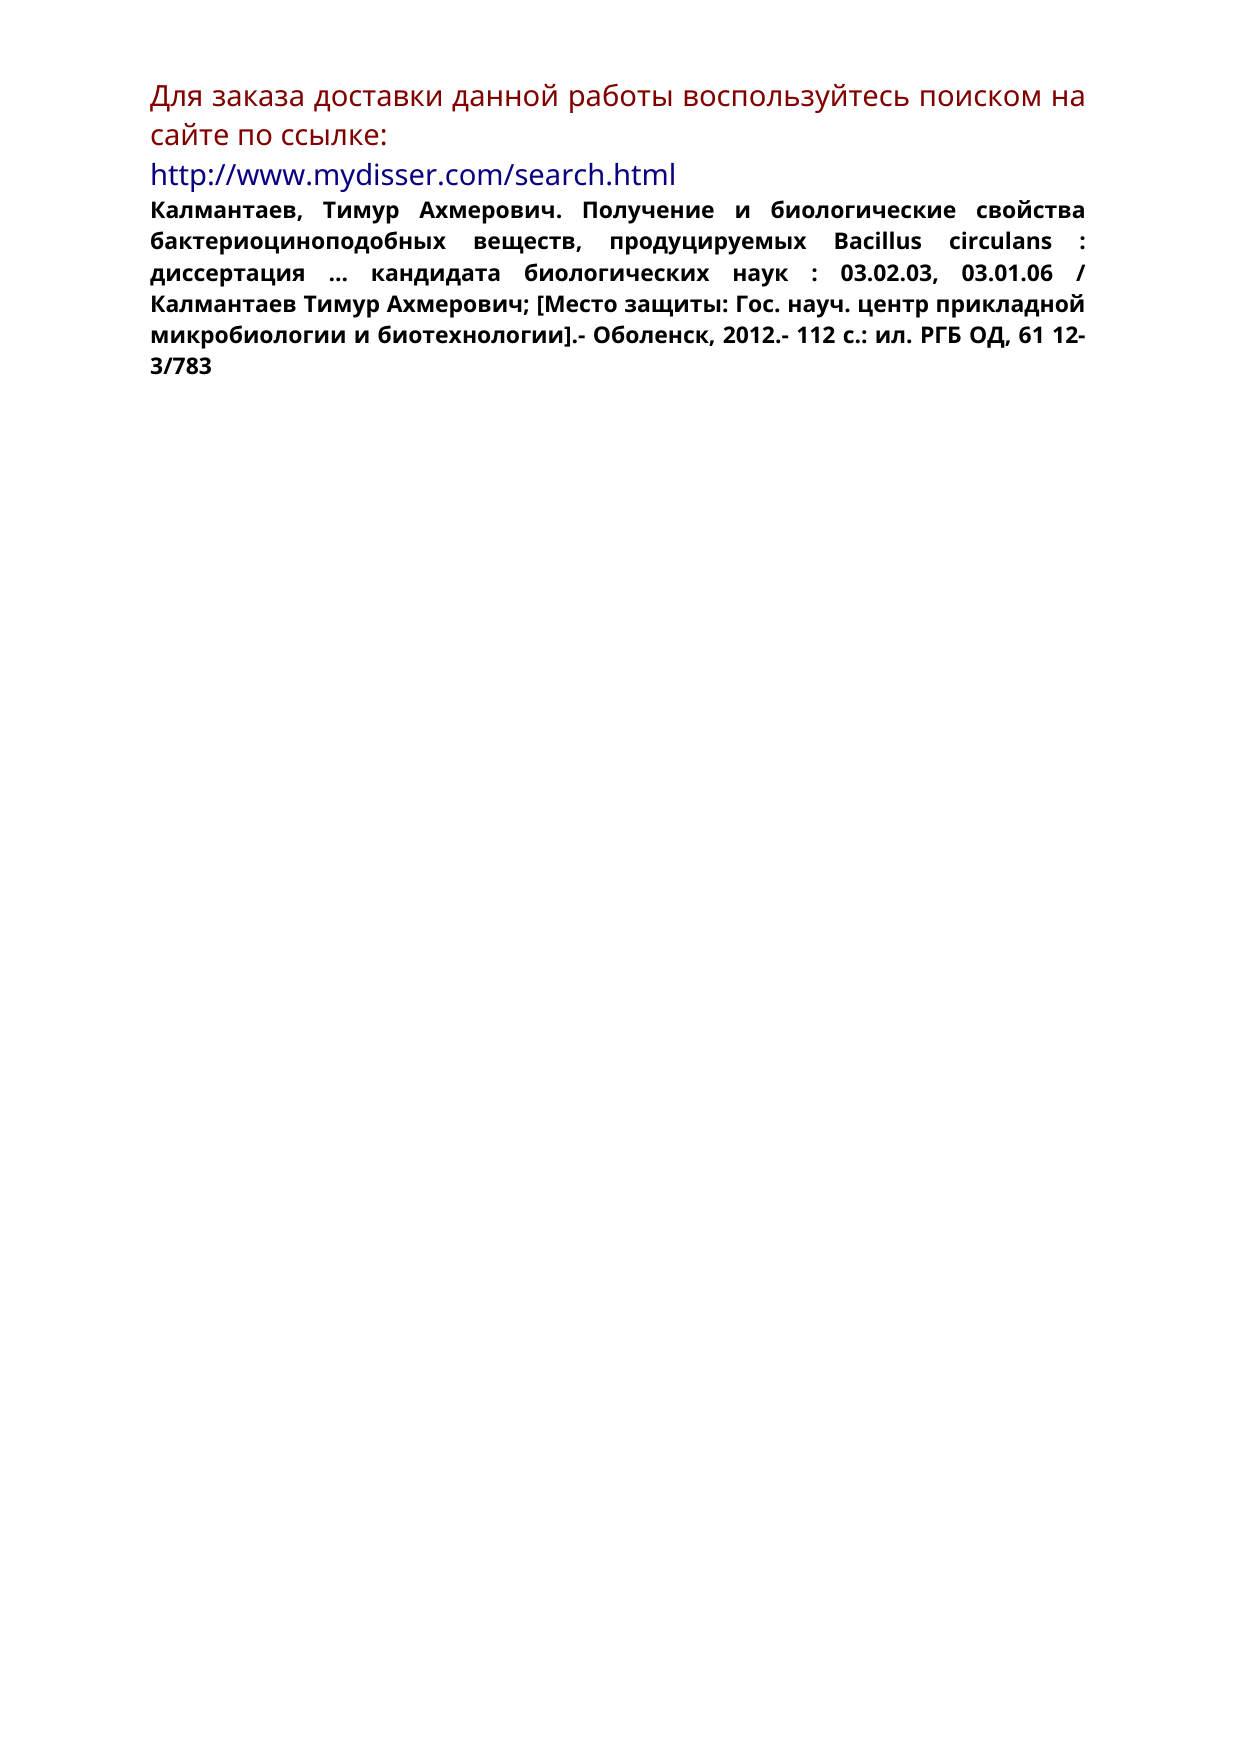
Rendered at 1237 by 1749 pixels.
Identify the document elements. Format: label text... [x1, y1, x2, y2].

text Калмантаев, Тимур Ахмерович. Получение и биологические свойства бактериоциноподобных веществ, продуцируемых Bacillus circulans : диссертация ... кандидата биологических наук : 03.02.03, 03.01.06 / Калмантаев Тимур Ахмерович; [Место защиты: Гос. науч. центр прикладной микробиологии и биотехнологии].- Оболенск, 2012.- 112 с.: ил. РГБ ОД, 61 12-3/783 [150, 194, 1086, 382]
